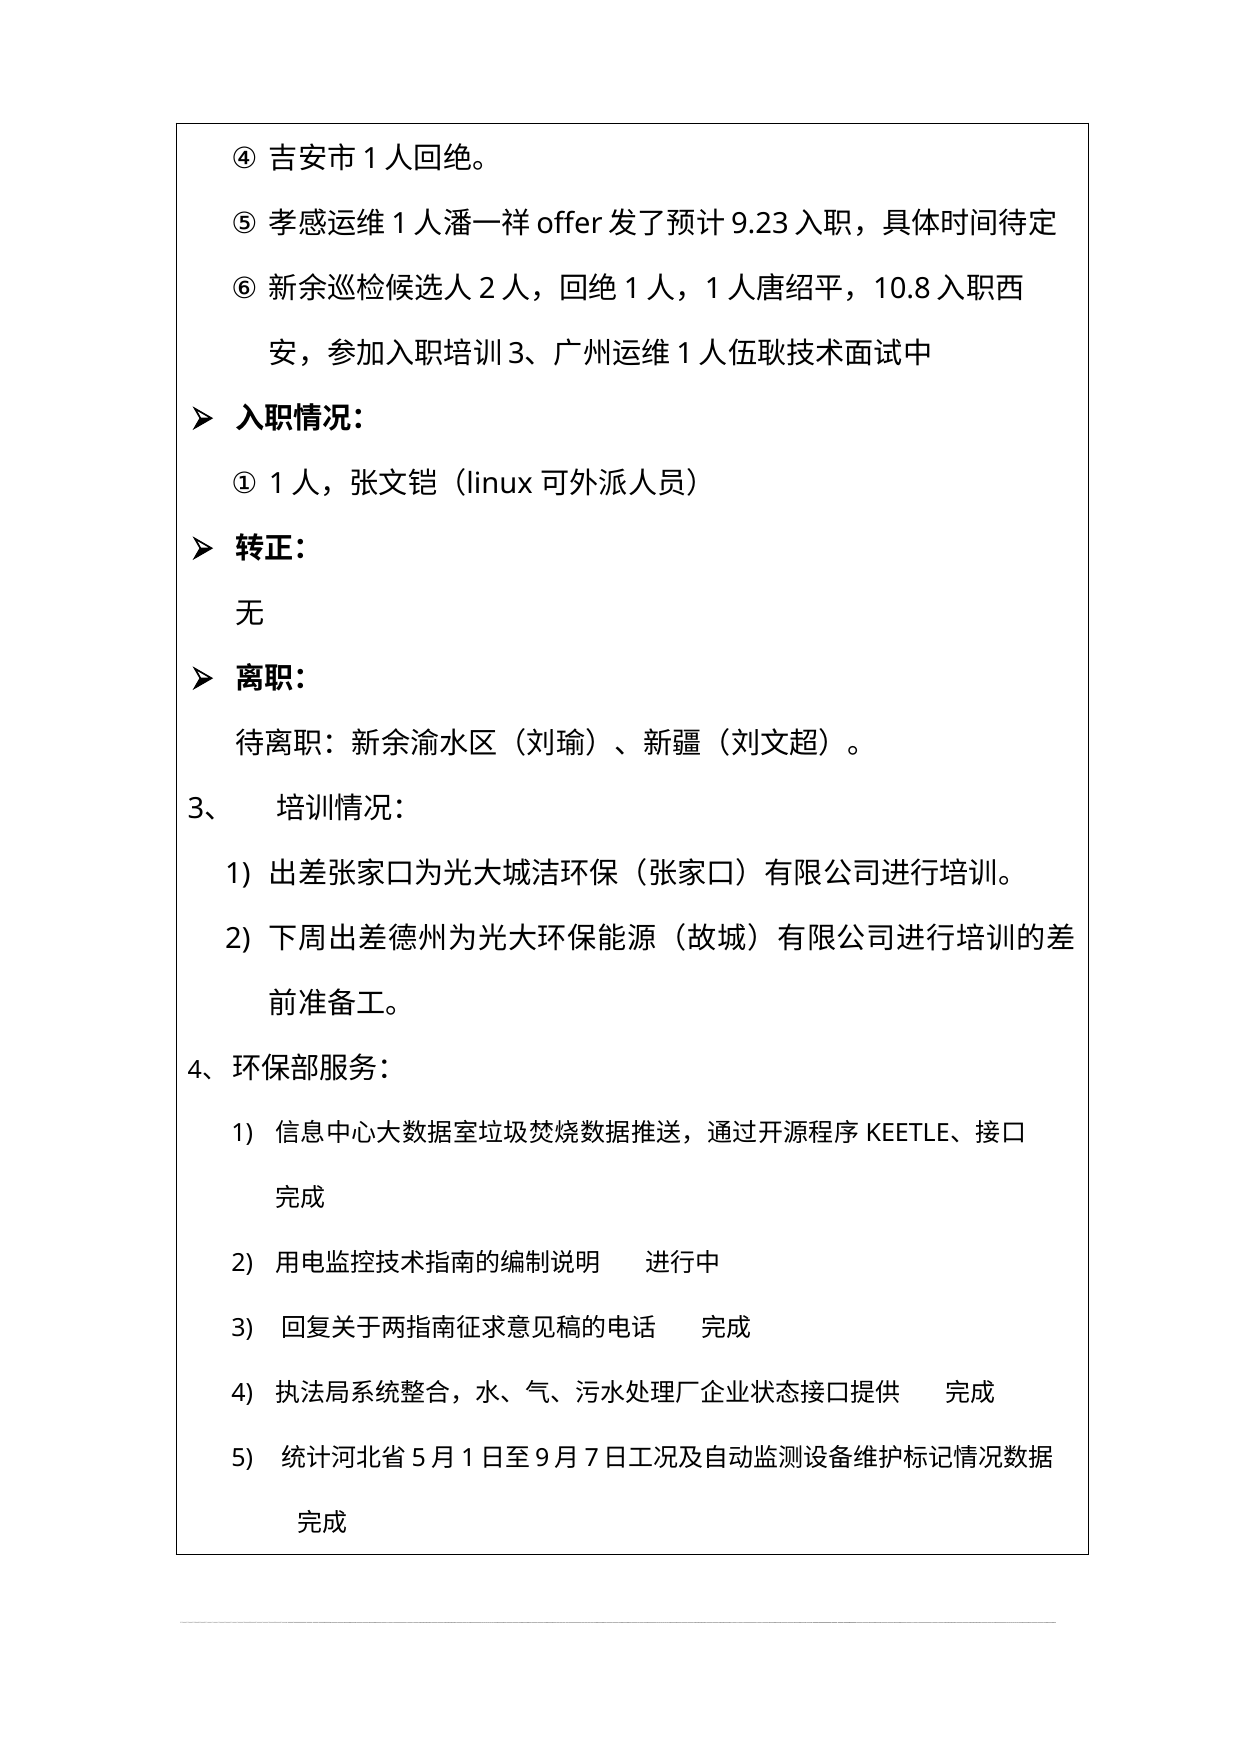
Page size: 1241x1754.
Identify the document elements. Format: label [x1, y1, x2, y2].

table_cell [177, 124, 1088, 1553]
